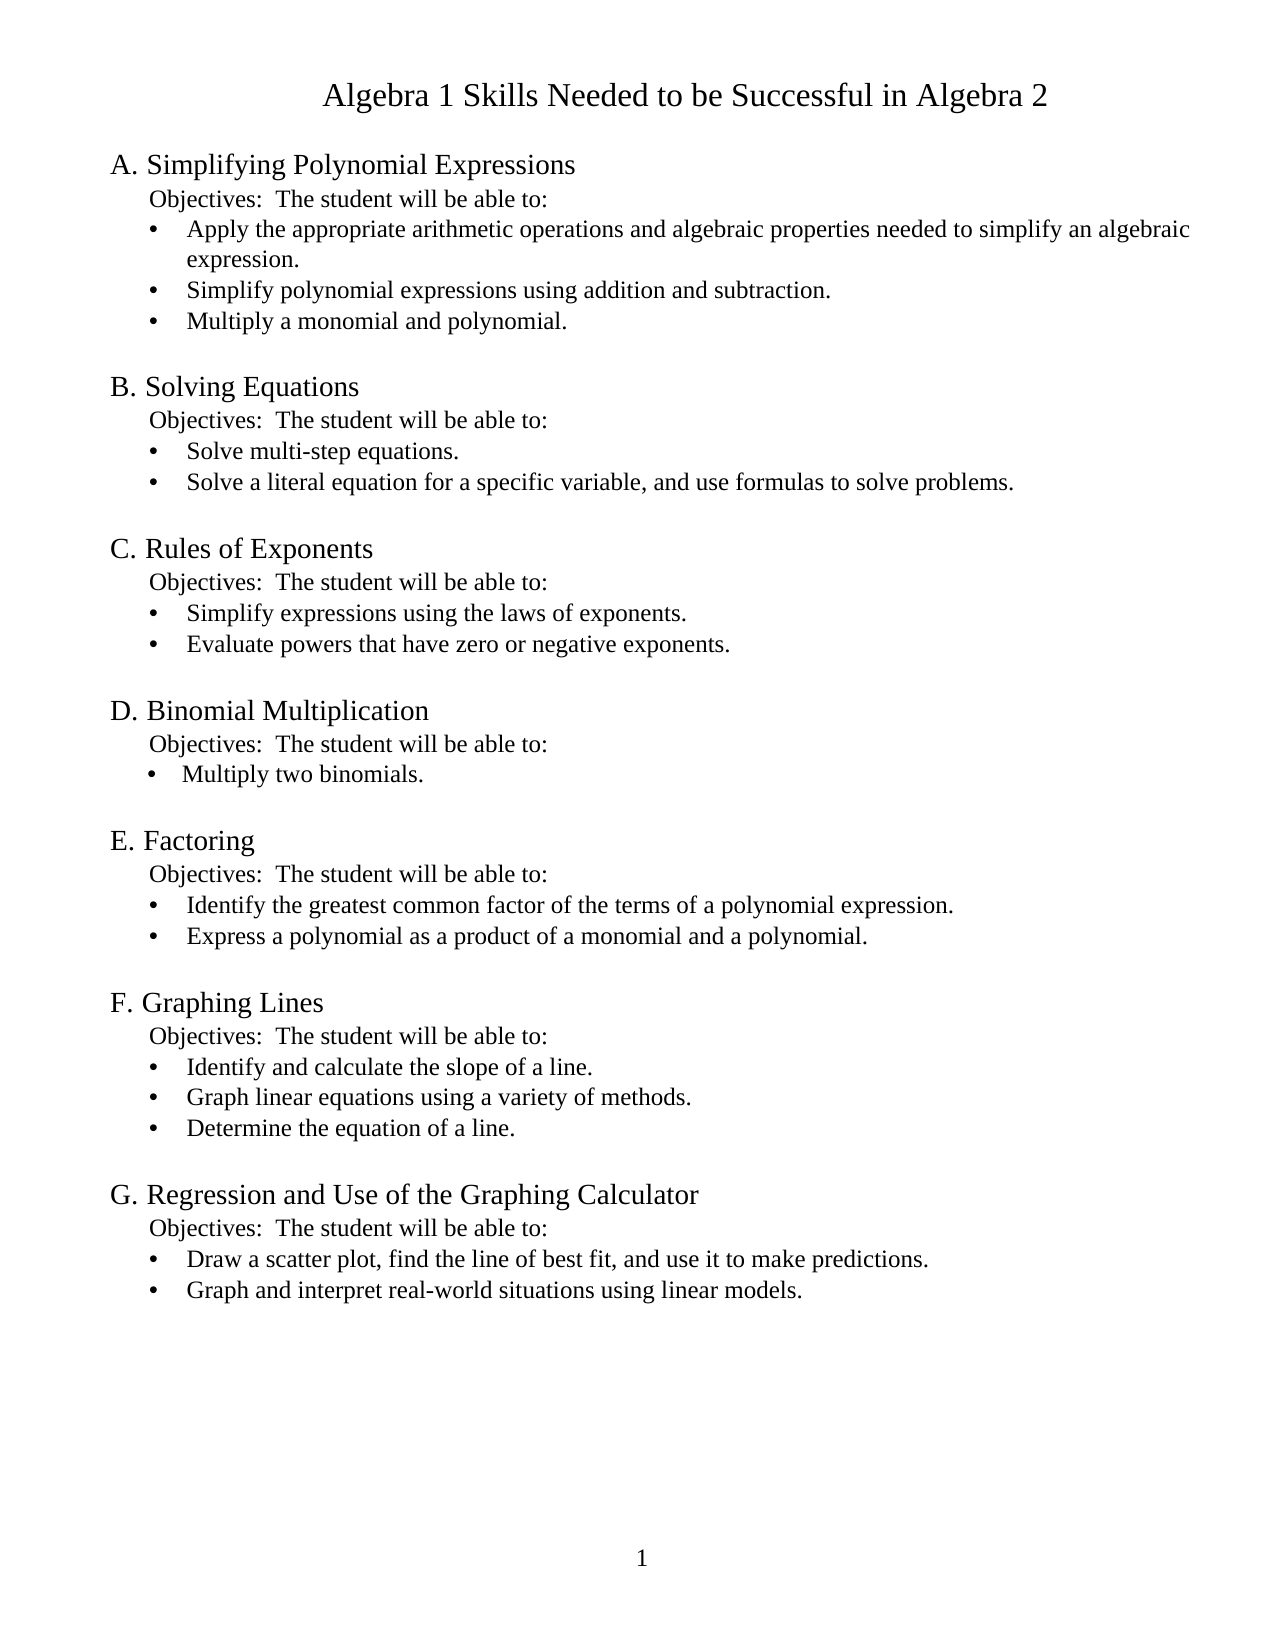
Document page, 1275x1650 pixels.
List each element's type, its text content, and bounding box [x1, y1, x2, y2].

list Draw a scatter plot, find the line of best fit, and use it to make predictions. [149, 1244, 1223, 1273]
list Solve a literal equation for a specific variable, and use formulas to solve problems. [149, 467, 1223, 496]
text Objectives: The student will be able to: [149, 406, 1223, 434]
subtitle B. Solving Equations [110, 369, 1223, 403]
list Graph linear equations using a variety of methods. [149, 1082, 1223, 1111]
subtitle E. Factoring [110, 823, 1223, 857]
subtitle G. Regression and Use of the Graphing Calculator [110, 1177, 1223, 1211]
list Identify and calculate the slope of a line. [149, 1052, 1223, 1080]
subtitle D. Binomial Multiplication [110, 693, 1223, 726]
subtitle F. Graphing Lines [110, 985, 1223, 1018]
subtitle A. Simplifying Polynomial Expressions [110, 147, 1223, 181]
list Simplify polynomial expressions using addition and subtraction. [149, 275, 1223, 304]
list Identify the greatest common factor of the terms of a polynomial expression. [149, 890, 1223, 919]
subtitle C. Rules of Exponents [110, 531, 1223, 564]
subtitle Algebra 1 Skills Needed to be Successful in Algebra 2 [85, 75, 1275, 113]
text Objectives: The student will be able to: [149, 567, 1223, 596]
list Graph and interpret real-world situations using linear models. [149, 1275, 1223, 1303]
list Evaluate powers that have zero or negative exponents. [149, 629, 1223, 658]
list Determine the equation of a line. [149, 1113, 1223, 1142]
list Simplify expressions using the laws of exponents. [149, 598, 1223, 627]
list Solve multi-step equations. [149, 436, 1223, 465]
list Express a polynomial as a product of a monomial and a polynomial. [149, 921, 1223, 950]
text Objectives: The student will be able to: [149, 184, 1223, 212]
text Objectives: The student will be able to: [149, 1021, 1223, 1049]
list Multiply a monomial and polynomial. [149, 306, 1223, 335]
list Apply the appropriate arithmetic operations and algebraic properties needed to simplify an algebraic expression. [149, 214, 1223, 273]
text Objectives: The student will be able to: [149, 1213, 1223, 1242]
text Objectives: The student will be able to: [149, 729, 1223, 757]
text Objectives: The student will be able to: [149, 859, 1223, 888]
text • Multiply two binomials. [74, 759, 1223, 788]
